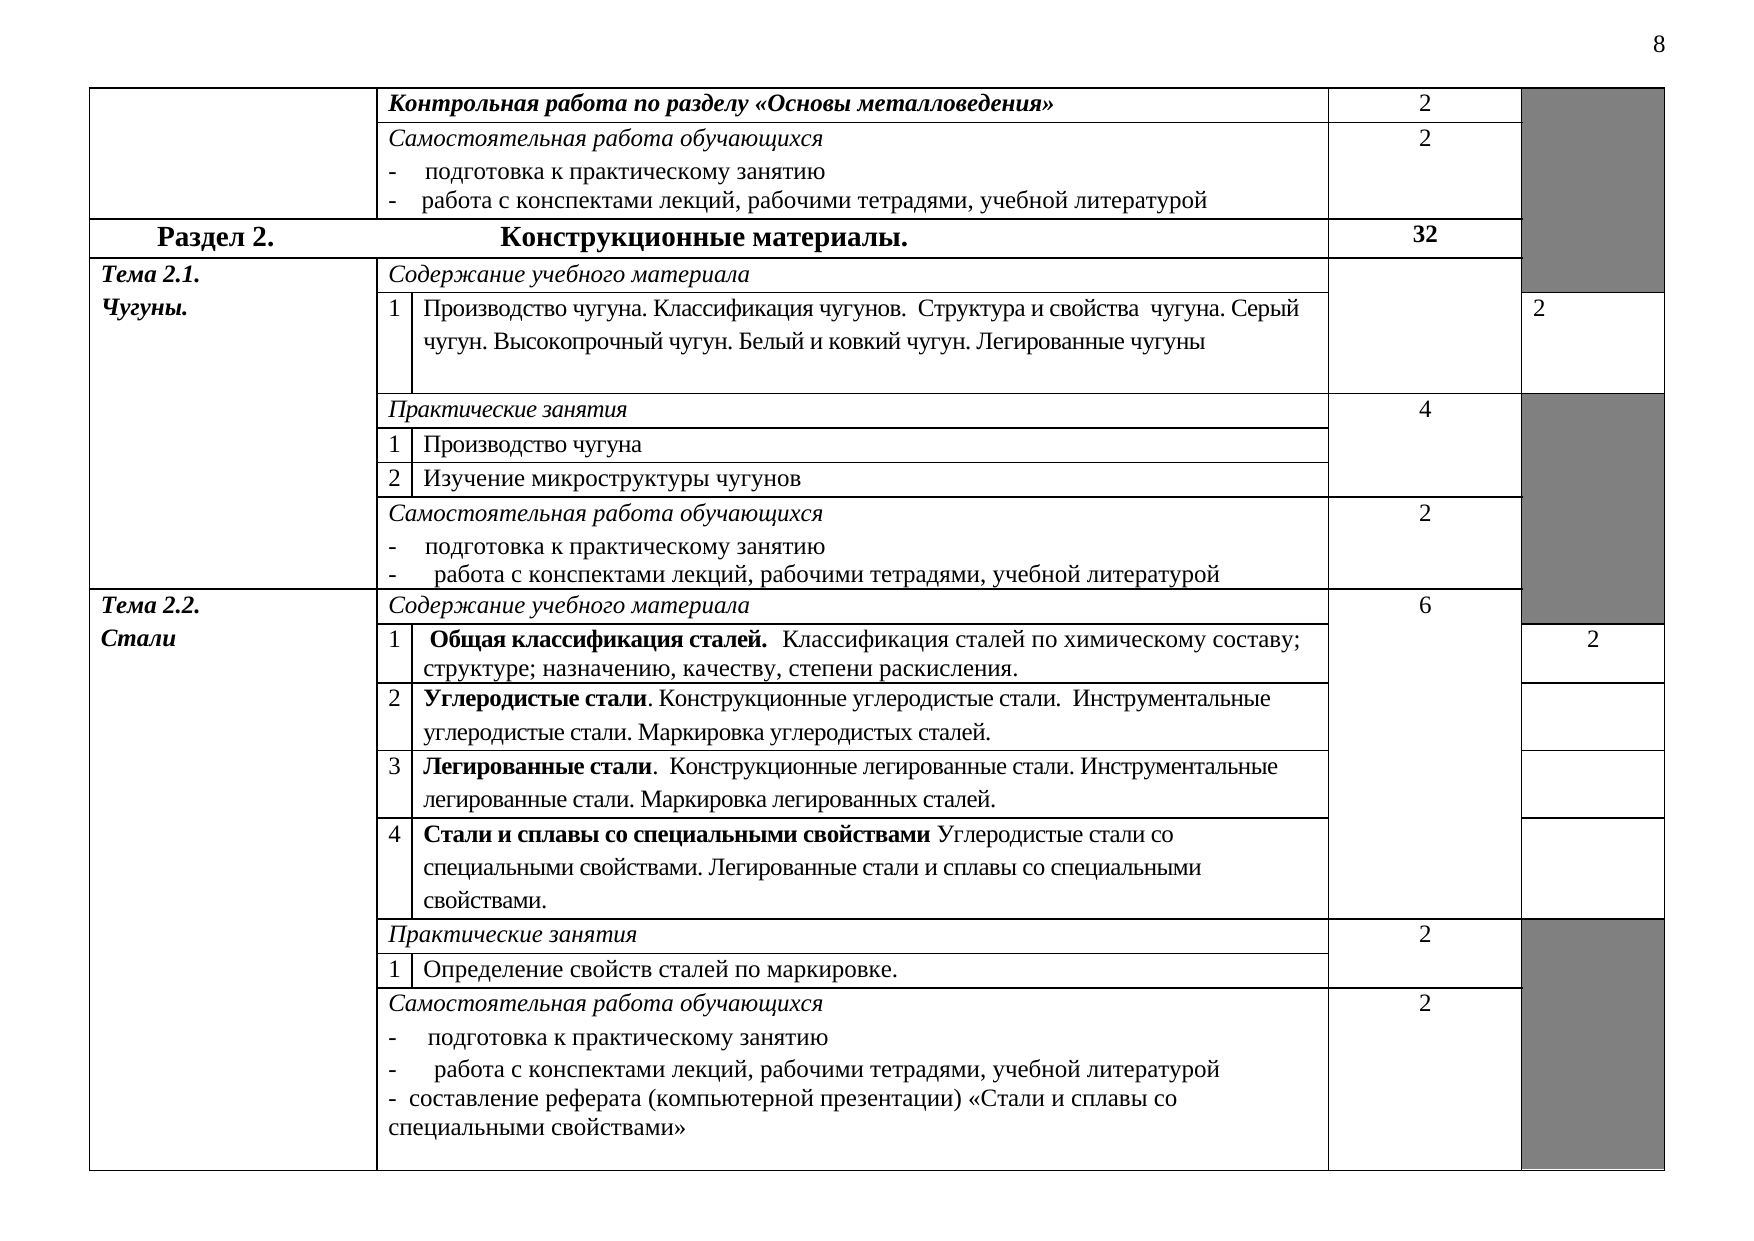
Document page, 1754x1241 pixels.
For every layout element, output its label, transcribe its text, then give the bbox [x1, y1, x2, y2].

table_cell 4 [378, 819, 411, 918]
table_cell Производство чугуна. Классификация чугунов. Структура и свойства чугуна. Серый чугун. Высокопрочный чугун. Белый и ковкий чугун. Легированные чугуны [413, 293, 1328, 392]
table_cell [1522, 819, 1664, 918]
table_cell Самостоятельная работа обучающихся подготовка к практическому занятию - работа с конспектами лекций, рабочими тетрадями, учебной литературой [378, 123, 1328, 218]
table_cell 6 [1329, 590, 1521, 918]
table_cell Практические занятия [378, 394, 1328, 427]
table_cell Раздел 2. Конструкционные материалы. [90, 220, 1328, 257]
table_cell 2 [1329, 920, 1521, 987]
table_cell Самостоятельная работа обучающихся подготовка к практическому занятию - работа с конспектами лекций, рабочими тетрадями, учебной литературой [378, 498, 1328, 588]
table_cell 32 [1329, 220, 1521, 257]
table_cell [1522, 394, 1664, 623]
table_cell 4 [1329, 394, 1521, 496]
table_cell [1522, 751, 1664, 817]
table_cell Самостоятельная работа обучающихся - подготовка к практическому занятию - работа с конспектами лекций, рабочими тетрадями, учебной литературой - составление реферата (компьютерной презентации) «Стали и сплавы со специальными свойствами» [378, 989, 1328, 1169]
table_cell 2 [378, 463, 411, 496]
table_cell [1522, 920, 1664, 1169]
table_cell Углеродистые стали. Конструкционные углеродистые стали. Инструментальные углеродистые стали. Маркировка углеродистых сталей. [413, 684, 1328, 749]
table_cell Производство чугуна [413, 429, 1328, 462]
table_cell Легированные стали. Конструкционные легированные стали. Инструментальные легированные стали. Маркировка легированных сталей. [413, 751, 1328, 817]
table_cell Содержание учебного материала [378, 590, 1328, 623]
table_cell [1329, 259, 1521, 392]
table_cell Стали и сплавы со специальными свойствами Углеродистые стали со специальными свойствами. Легированные стали и сплавы со специальными свойствами. [413, 819, 1328, 918]
table_cell Содержание учебного материала [378, 259, 1328, 292]
table_cell Тема 2.2. Стали [90, 590, 376, 1169]
table_cell 1 [378, 625, 411, 682]
table_cell 2 [1329, 989, 1521, 1169]
table_cell 2 [1329, 123, 1521, 218]
table_cell [1522, 684, 1664, 749]
table_cell 2 [1522, 293, 1664, 392]
table_cell 1 [378, 293, 411, 392]
table_cell Общая классификация сталей. Классификация сталей по химическому составу; структуре; назначению, качеству, степени раскисления. [413, 625, 1328, 682]
table_cell Изучение микроструктуры чугунов [413, 463, 1328, 496]
table_cell 2 [1329, 498, 1521, 588]
table_cell Контрольная работа по разделу «Основы металловедения» [378, 89, 1328, 122]
table_cell 2 [378, 684, 411, 749]
table_cell Определение свойств сталей по маркировке. [413, 954, 1328, 987]
table_cell 1 [378, 954, 411, 987]
table_cell Тема 2.1. Чугуны. [90, 259, 376, 588]
table_cell 1 [378, 429, 411, 462]
table_cell Практические занятия [378, 920, 1328, 952]
table_cell 2 [1522, 625, 1664, 682]
table_cell 2 [1329, 89, 1521, 122]
table_cell 3 [378, 751, 411, 817]
